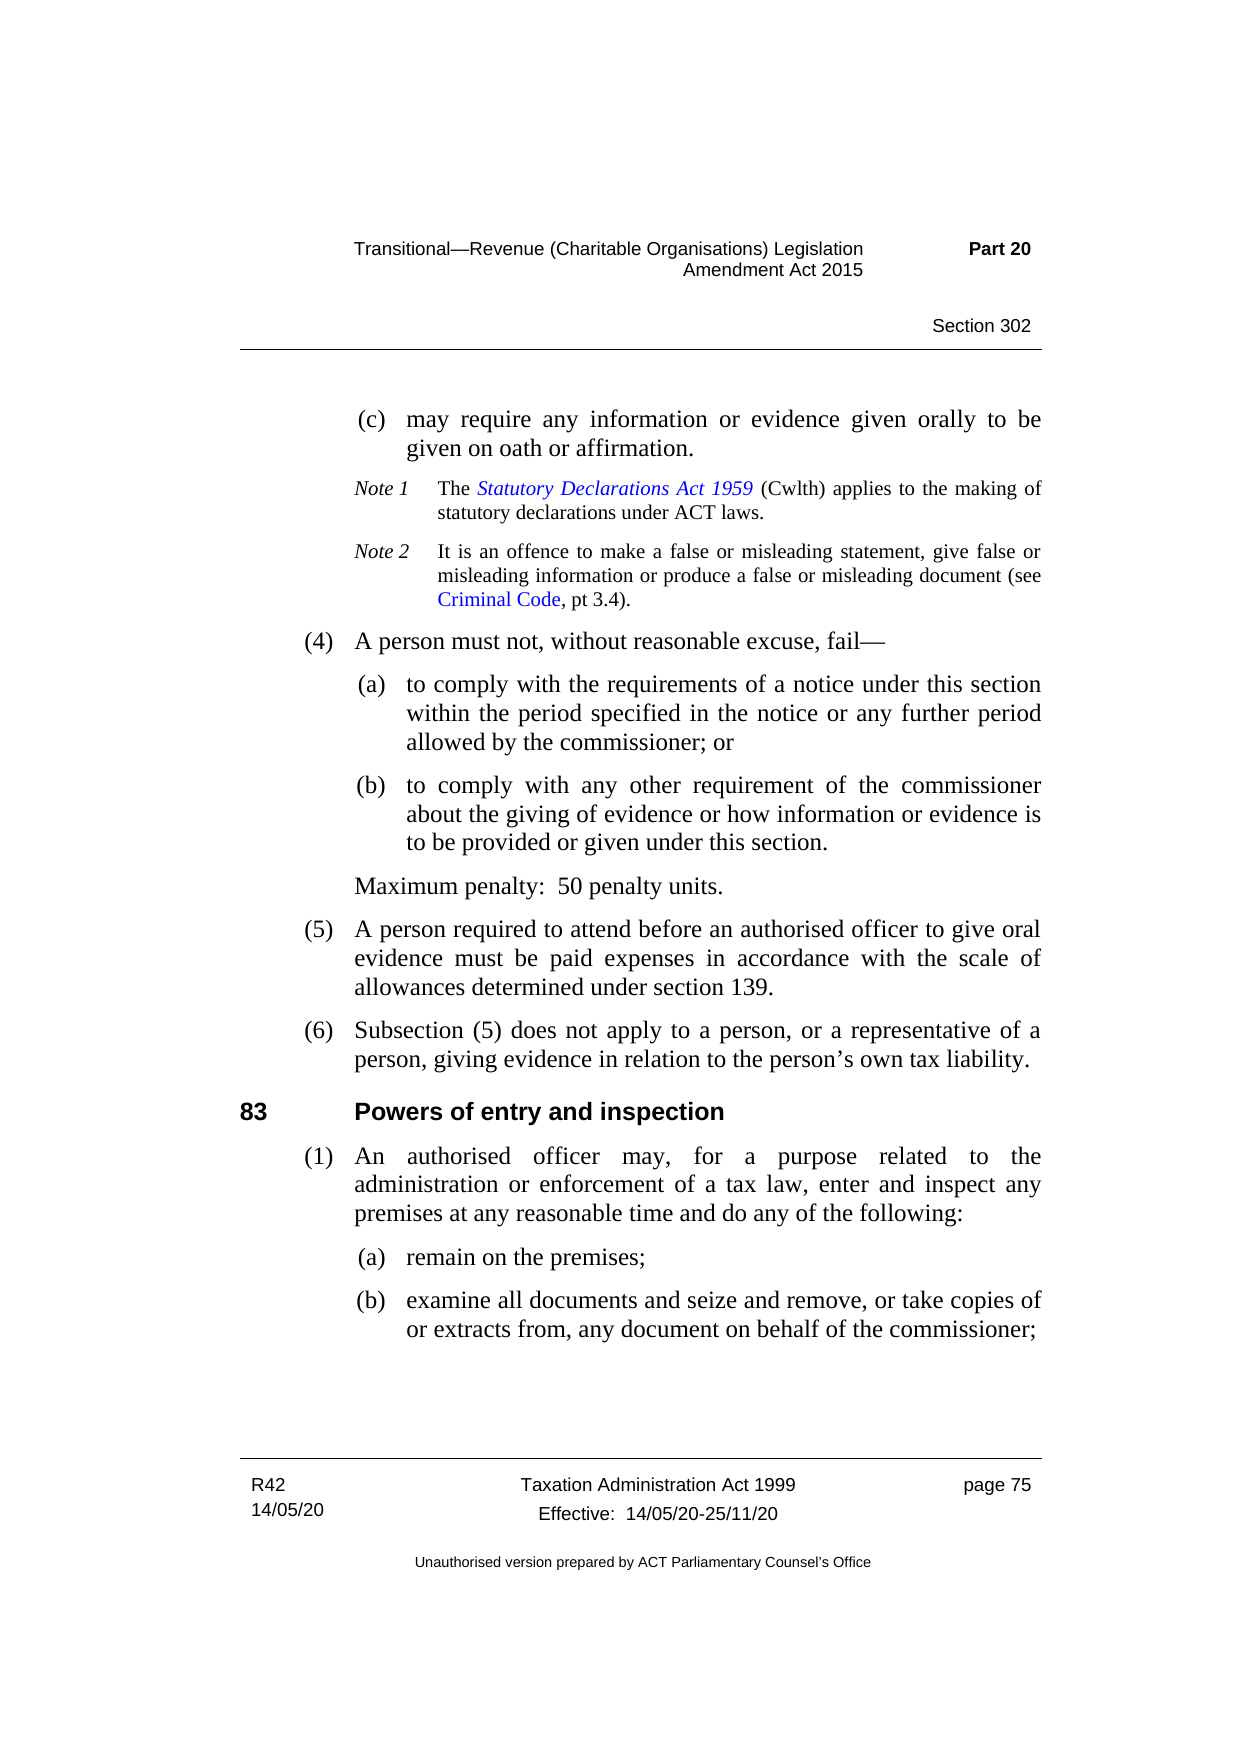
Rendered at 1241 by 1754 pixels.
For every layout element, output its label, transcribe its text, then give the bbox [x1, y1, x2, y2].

text (c) may require any information or evidence given orally to be given on oath or affirmation. [239, 404, 1042, 462]
text (b) to comply with any other requirement of the commissioner about the giving of evidence or how information or evidence is to be provided or given under this section. [239, 770, 1042, 856]
text (a) remain on the premises; [239, 1242, 1042, 1270]
text (1) An authorised officer may, for a purpose related to the administration or enforcement of a tax law, enter and inspect any premises at any reasonable time and do any of the following: [239, 1141, 1042, 1227]
text (5) A person required to attend before an authorised officer to give oral evidence must be paid expenses in accordance with the scale of allowances determined under section 139. [239, 914, 1042, 1000]
text (4) A person must not, without reasonable excuse, fail— [239, 626, 1042, 654]
text Maximum penalty: 50 penalty units. [354, 871, 1042, 899]
text Note 2 It is an offence to make a false or misleading statement, give false or misleading information or produce a false or misleading document (see Criminal Code, pt 3.4). [354, 539, 1042, 611]
text (b) examine all documents and seize and remove, or take copies of or extracts from, any document on behalf of the commissioner; [239, 1285, 1042, 1342]
text (6) Subsection (5) does not apply to a person, or a representative of a person, giving evidence in relation to the person’s own tax liability. [239, 1015, 1042, 1072]
text (a) to comply with the requirements of a notice under this section within the period specified in the notice or any further period allowed by the commissioner; or [239, 669, 1042, 755]
text Note 1 The Statutory Declarations Act 1959 (Cwlth) applies to the making of statutory declarations under ACT laws. [354, 476, 1042, 524]
text 83 Powers of entry and inspection [239, 1097, 1042, 1126]
